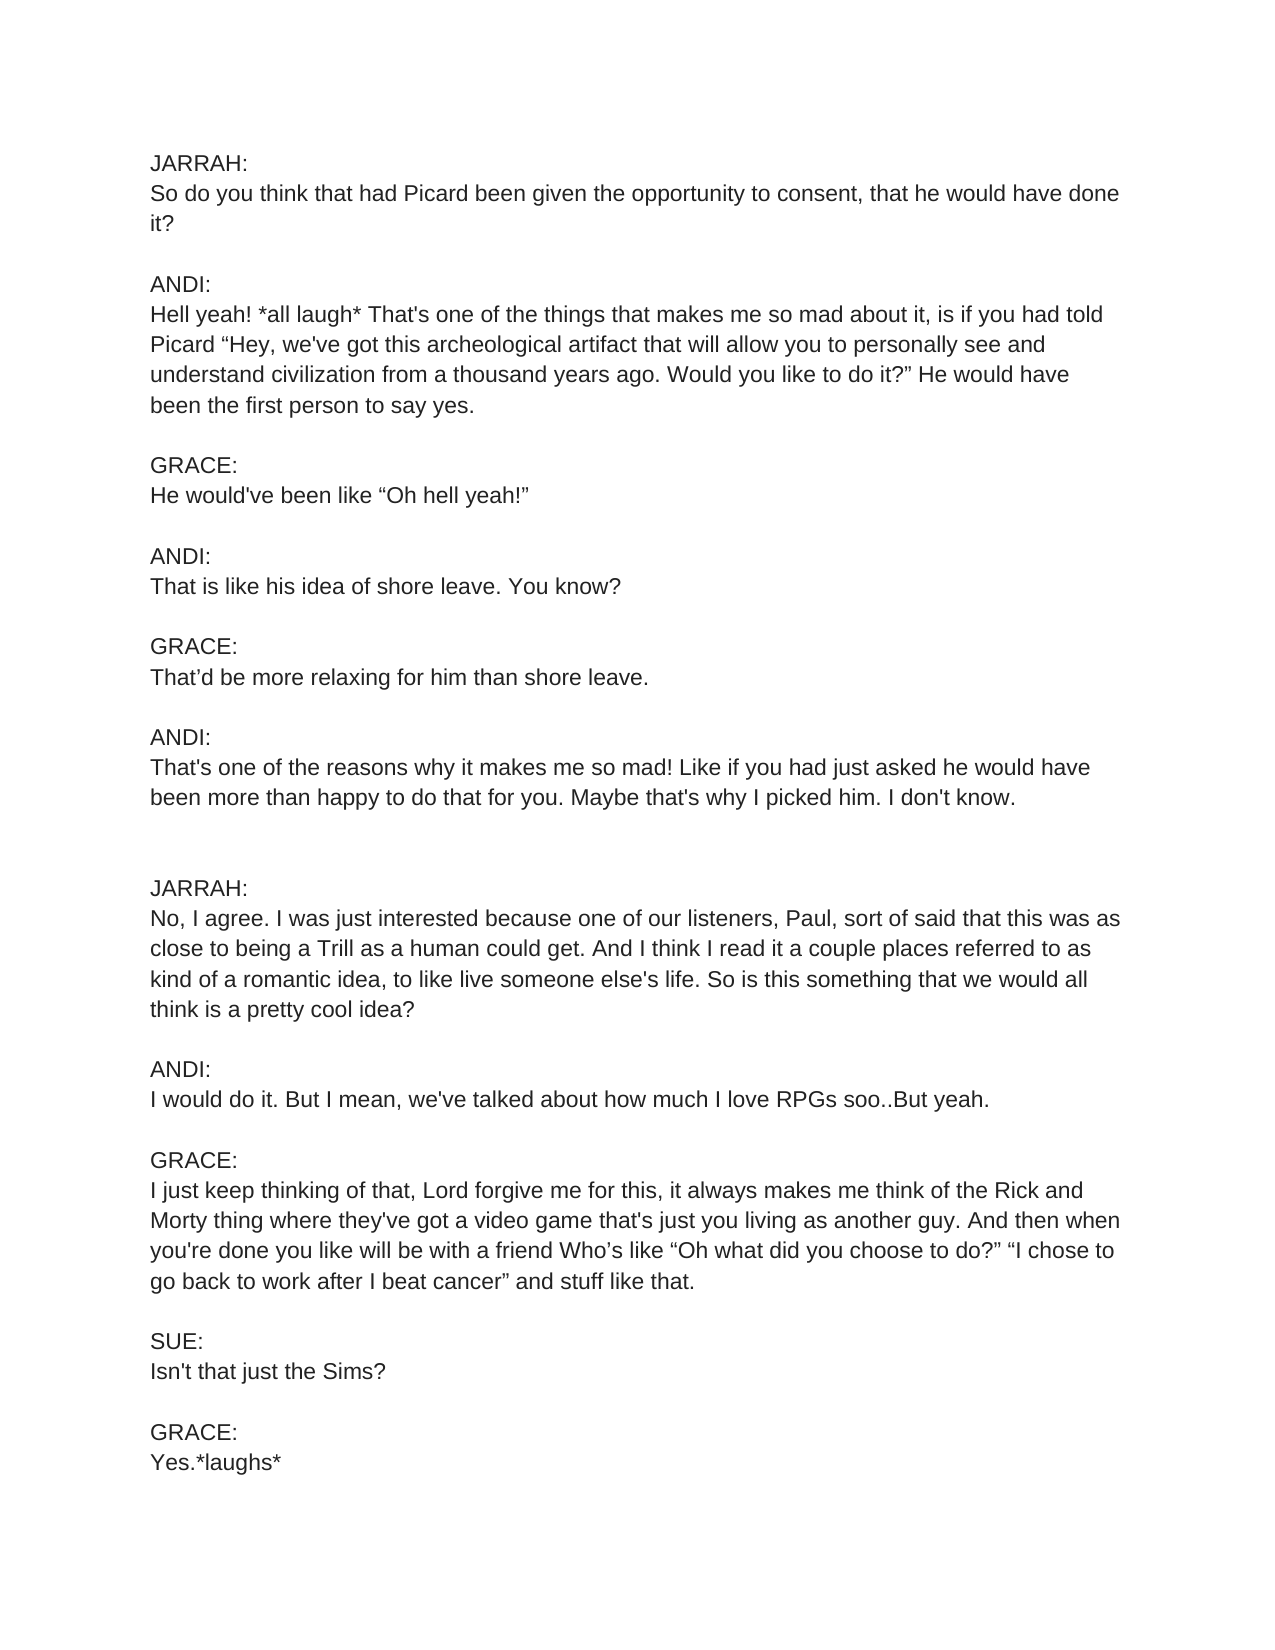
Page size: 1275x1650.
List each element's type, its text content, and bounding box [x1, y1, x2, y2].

text He would've been like “Oh hell yeah!” [150, 482, 1125, 509]
text Yes.*laughs* [150, 1449, 1125, 1475]
text GRACE: [150, 1147, 1125, 1173]
text I just keep thinking of that, Lord forgive me for this, it always makes me think of the Rick and Morty thing where they've got a video game that's just you living as another guy. And then when you're done you like will be with a friend Who’s like “Oh what did you choose to do?” “I chose to go back to work after I beat cancer” and stuff like that. [150, 1177, 1125, 1294]
text I would do it. But I mean, we've talked about how much I love RPGs soo..But yeah. [150, 1086, 1125, 1113]
text ANDI: [150, 724, 1125, 750]
text That is like his idea of shore leave. You know? [150, 573, 1125, 599]
text JARRAH: [150, 875, 1125, 901]
text SUE: [150, 1328, 1125, 1354]
text GRACE: [150, 633, 1125, 660]
text JARRAH: [150, 150, 1125, 176]
text That's one of the reasons why it makes me so mad! Like if you had just asked he would have been more than happy to do that for you. Maybe that's why I picked him. I don't know. [150, 754, 1125, 811]
text That’d be more relaxing for him than shore leave. [150, 663, 1125, 690]
text ANDI: [150, 271, 1125, 297]
text Hell yeah! *all laugh* That's one of the things that makes me so mad about it, is if you had told Picard “Hey, we've got this archeological artifact that will allow you to personally see and understand civilization from a thousand years ago. Would you like to do it?” He would have been the first person to say yes. [150, 301, 1125, 418]
text ANDI: [150, 1056, 1125, 1083]
text ANDI: [150, 543, 1125, 569]
text GRACE: [150, 452, 1125, 478]
text No, I agree. I was just interested because one of our listeners, Paul, sort of said that this was as close to being a Trill as a human could get. And I think I read it a couple places referred to as kind of a romantic idea, to like live someone else's life. So is this something that we would all think is a pretty cool idea? [150, 905, 1125, 1022]
text Isn't that just the Sims? [150, 1358, 1125, 1385]
text So do you think that had Picard been given the opportunity to consent, that he would have done it? [150, 180, 1125, 237]
text GRACE: [150, 1419, 1125, 1445]
